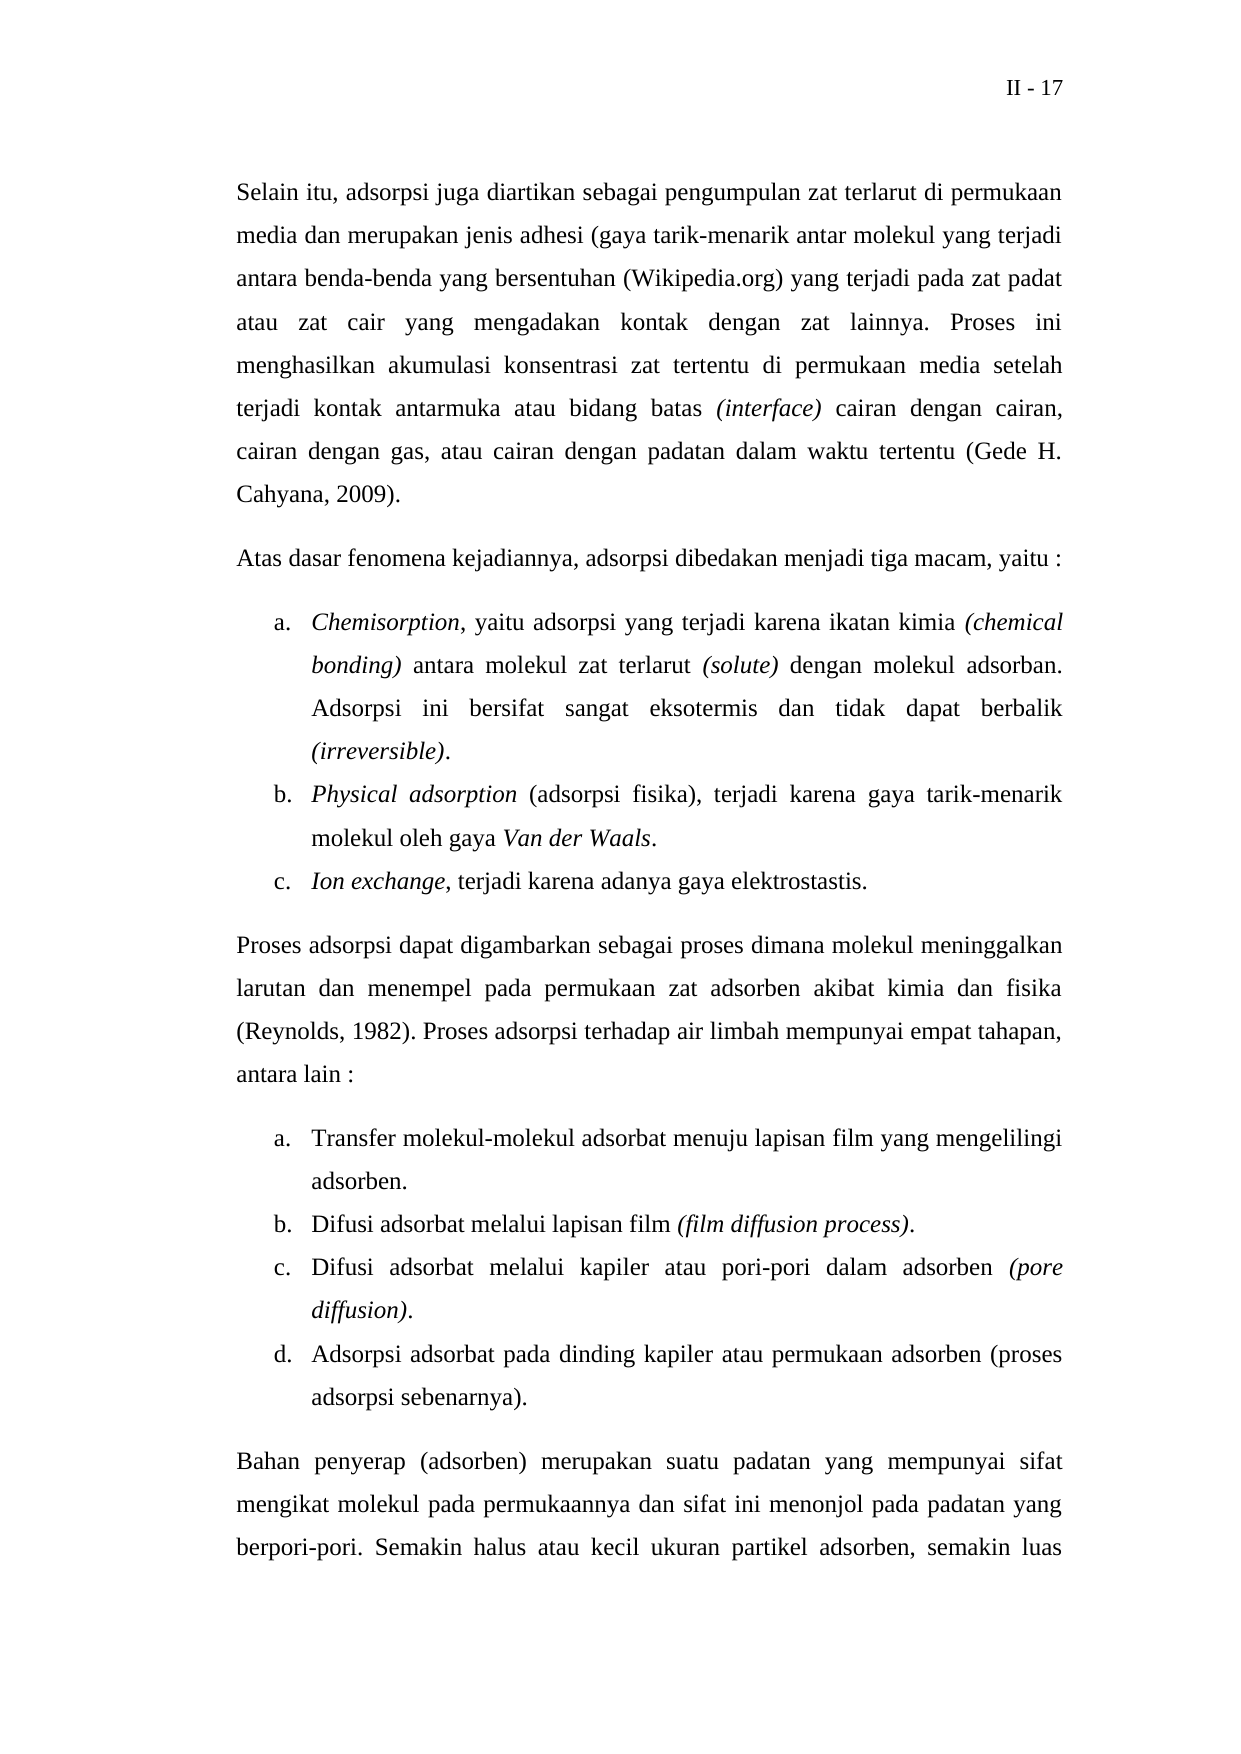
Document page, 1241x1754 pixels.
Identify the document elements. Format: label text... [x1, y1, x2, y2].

list Physical adsorption (adsorpsi fisika), terjadi karena gaya tarik-menarik molekul oleh gaya Van der Waals. [274, 779, 1063, 851]
list Chemisorption, yaitu adsorpsi yang terjadi karena ikatan kimia (chemical bonding) antara molekul zat terlarut (solute) dengan molekul adsorban. Adsorpsi ini bersifat sangat eksotermis dan tidak dapat berbalik (irreversible). [274, 607, 1063, 765]
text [236, 177, 1063, 508]
list Ion exchange, terjadi karena adanya gaya elektrostastis. [274, 866, 1063, 894]
text Proses adsorpsi dapat digambarkan sebagai proses dimana molekul meninggalkan larutan dan menempel pada permukaan zat adsorben akibat kimia dan fisika (Reynolds, 1982). Proses adsorpsi terhadap air limbah mempunyai empat tahapan, antara lain : [236, 930, 1063, 1088]
list Difusi adsorbat melalui kapiler atau pori-pori dalam adsorben (pore diffusion). [274, 1252, 1063, 1324]
text Atas dasar fenomena kejadiannya, adsorpsi dibedakan menjadi tiga macam, yaitu : [236, 543, 1063, 572]
list Adsorpsi adsorbat pada dinding kapiler atau permukaan adsorben (proses adsorpsi sebenarnya). [274, 1339, 1063, 1411]
list Transfer molekul-molekul adsorbat menuju lapisan film yang mengelilingi adsorben. [274, 1123, 1063, 1195]
list Difusi adsorbat melalui lapisan film (film diffusion process). [274, 1209, 1063, 1238]
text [236, 1446, 1063, 1561]
